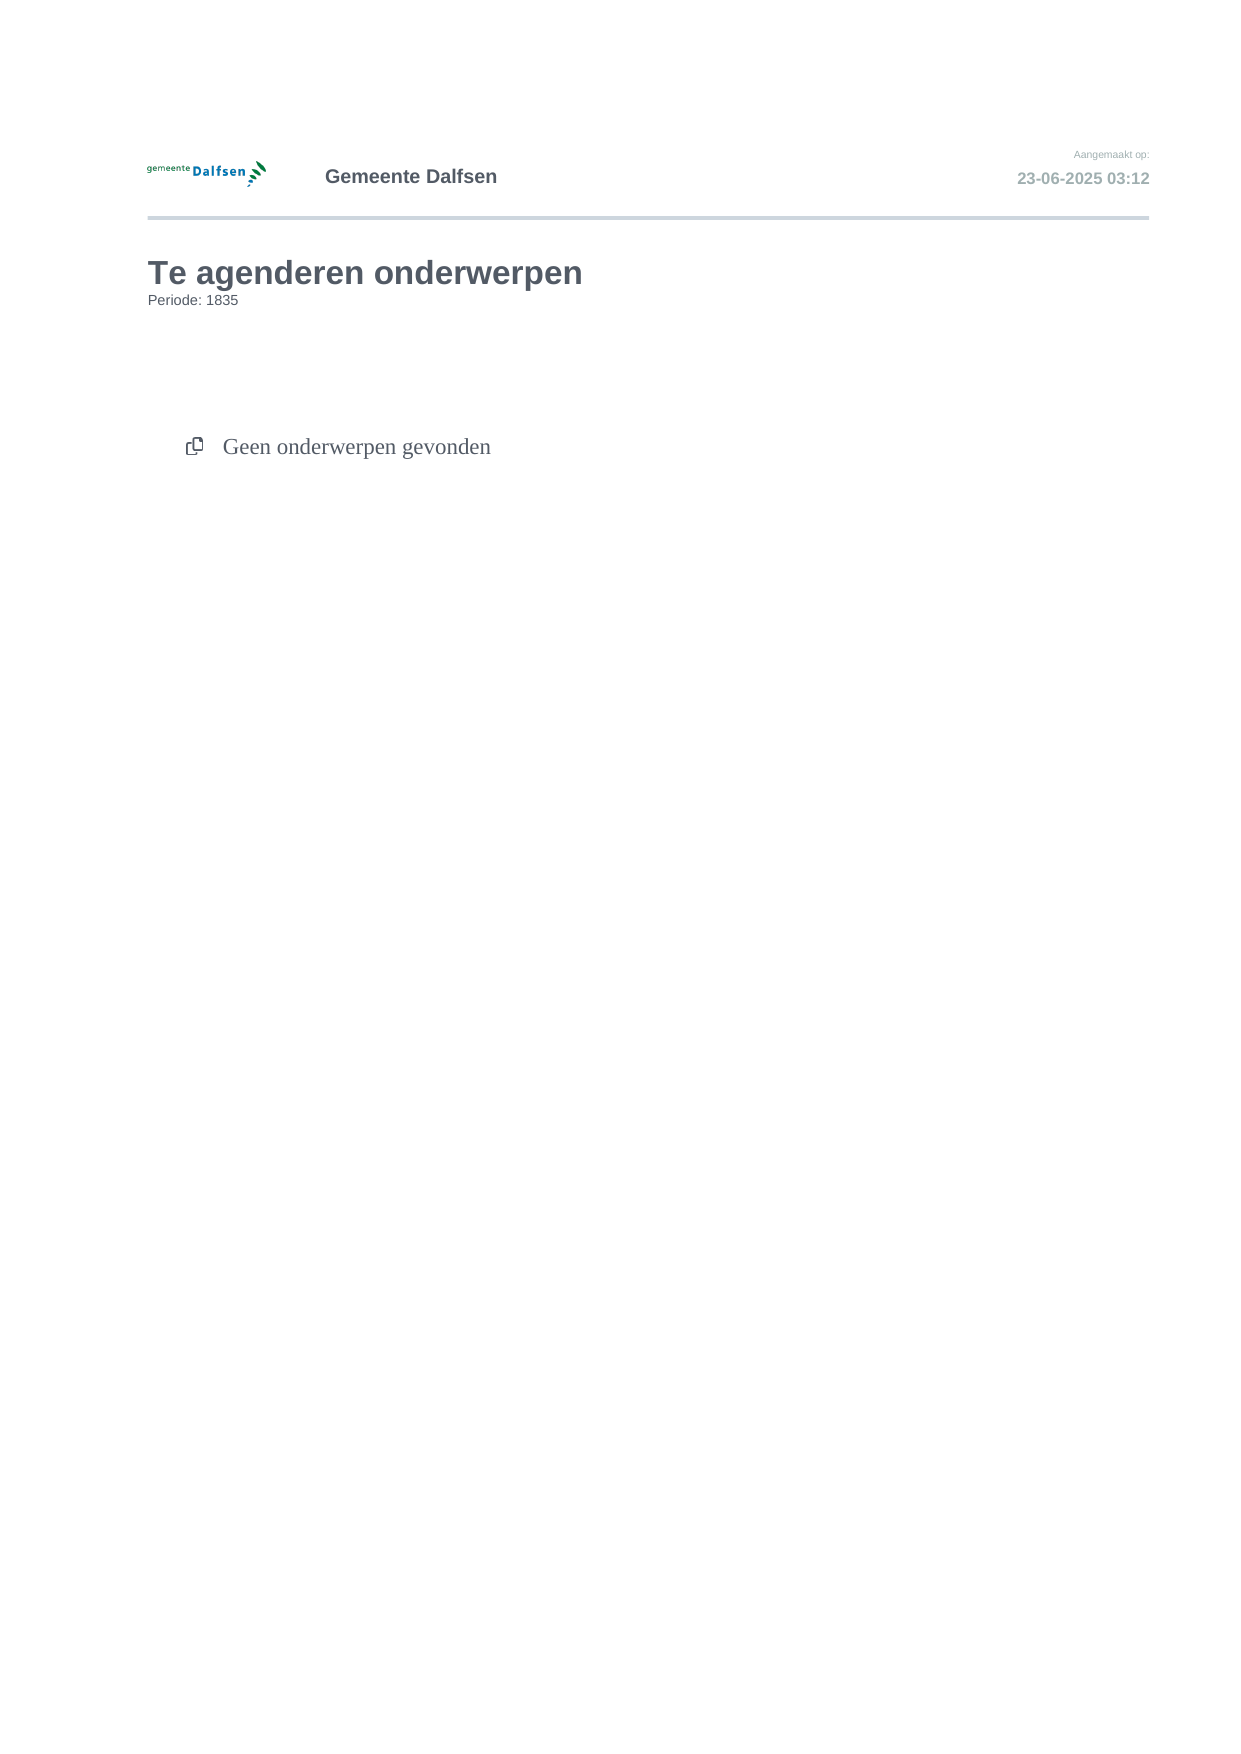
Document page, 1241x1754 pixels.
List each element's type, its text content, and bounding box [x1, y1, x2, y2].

table_header Gemeente Dalfsen [325, 148, 727, 188]
table_header Te agenderen onderwerpen [148, 245, 727, 292]
table_cell Periode: 1835 [148, 292, 727, 325]
table_header Aangemaakt op: [727, 148, 1149, 161]
list Geen onderwerpen gevonden [185, 433, 1093, 459]
table_header [148, 148, 325, 188]
picture [147, 161, 266, 187]
picture [186, 437, 203, 455]
table_cell 23-06-2025 03:12 [727, 161, 1149, 188]
picture [147, 216, 1150, 220]
